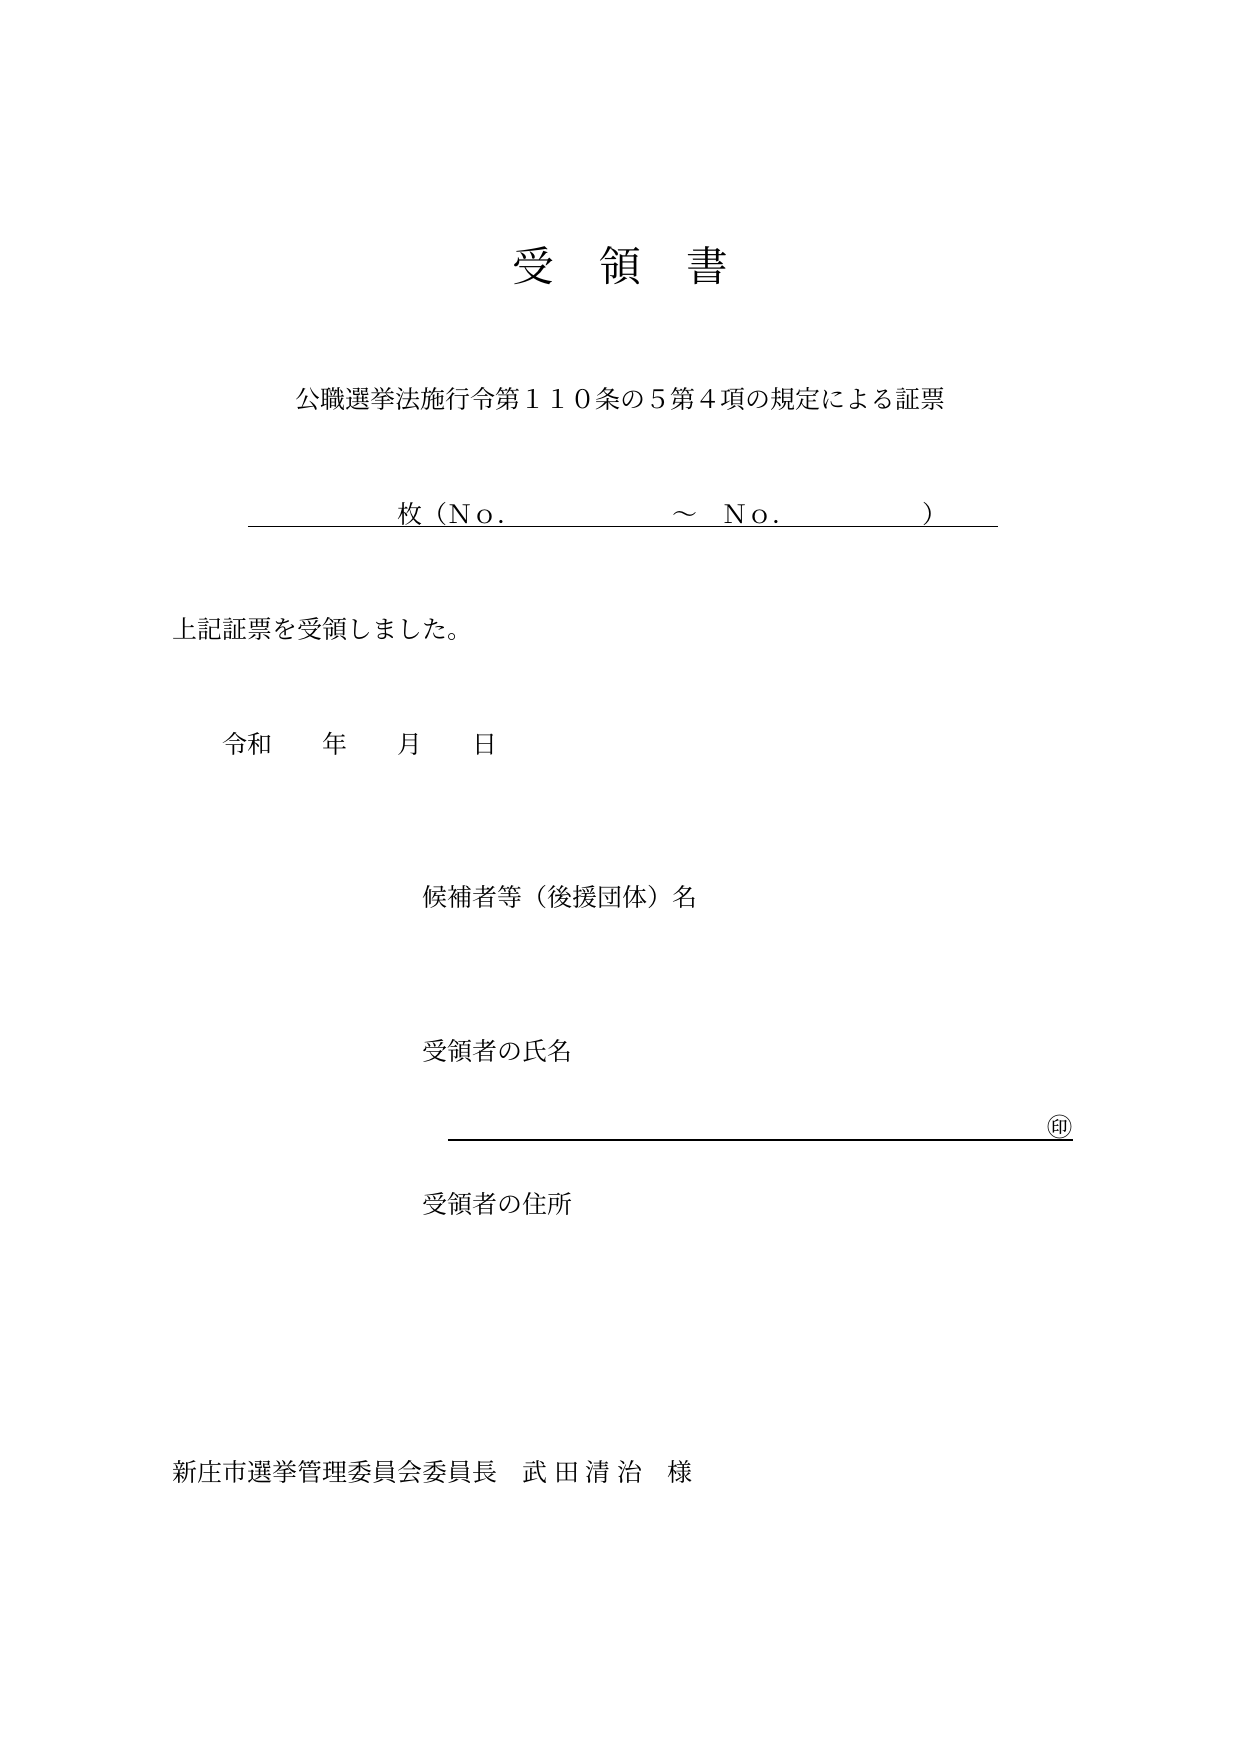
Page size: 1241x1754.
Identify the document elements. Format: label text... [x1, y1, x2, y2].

text ㊞ [148, 1107, 1092, 1145]
text 新庄市選挙管理委員会委員長 武 田 清 治 様 [148, 1452, 1092, 1490]
text 上記証票を受領しました。 [148, 609, 1092, 647]
text 候補者等（後援団体）名 [148, 877, 1092, 915]
text 令和 年 月 日 [148, 724, 1092, 762]
text 公職選挙法施行令第１１０条の５第４項の規定による証票 [148, 379, 1092, 417]
text 受領者の氏名 [148, 1030, 1092, 1069]
text 枚（Ｎｏ． ～ Ｎｏ． ） [148, 494, 1092, 532]
text 受 領 書 [148, 225, 1092, 302]
text 受領者の住所 [148, 1184, 1092, 1222]
